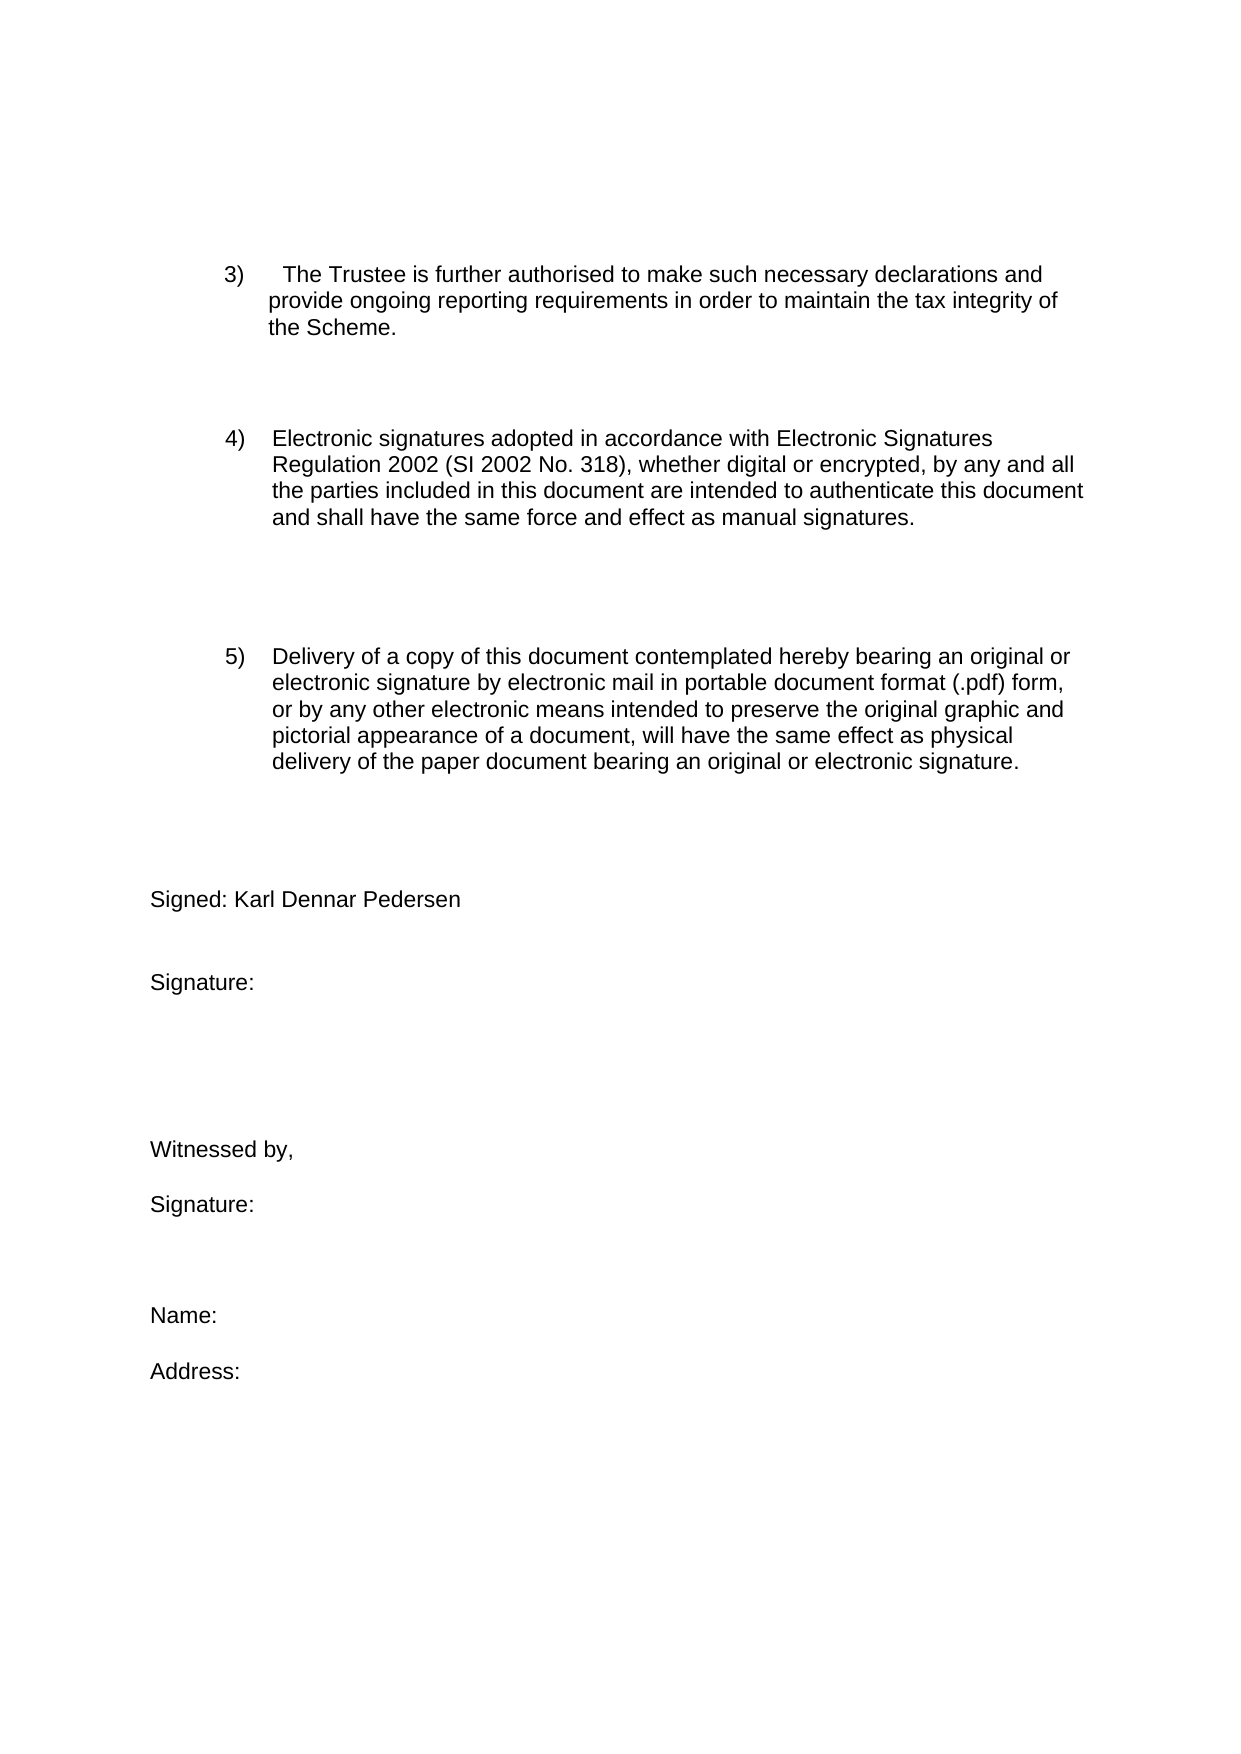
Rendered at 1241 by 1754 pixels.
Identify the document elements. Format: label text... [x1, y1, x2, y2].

text Signature: [150, 1191, 1090, 1218]
text Name: [150, 1302, 1090, 1329]
text 5) Delivery of a copy of this document contemplated hereby bearing an original or electronic signature by electronic mail in portable document format (.pdf) form, or by any other electronic means intended to preserve the original graphic and pictorial appearance of a document, will have the same effect as physical delivery of the paper document bearing an original or electronic signature. [225, 643, 1090, 775]
text 4) Electronic signatures adopted in accordance with Electronic Signatures Regulation 2002 (SI 2002 No. 318), whether digital or encrypted, by any and all the parties included in this document are intended to authenticate this document and shall have the same force and effect as manual signatures. [225, 425, 1090, 558]
text Signed: Karl Dennar Pedersen [150, 859, 1090, 940]
text Witnessed by, [150, 1136, 1090, 1162]
text Address: [150, 1358, 1090, 1439]
text 3) The Trustee is further authorised to make such necessary declarations and provide ongoing reporting requirements in order to maintain the tax integrity of the Scheme. [224, 261, 1090, 340]
text Signature: [150, 969, 1090, 996]
